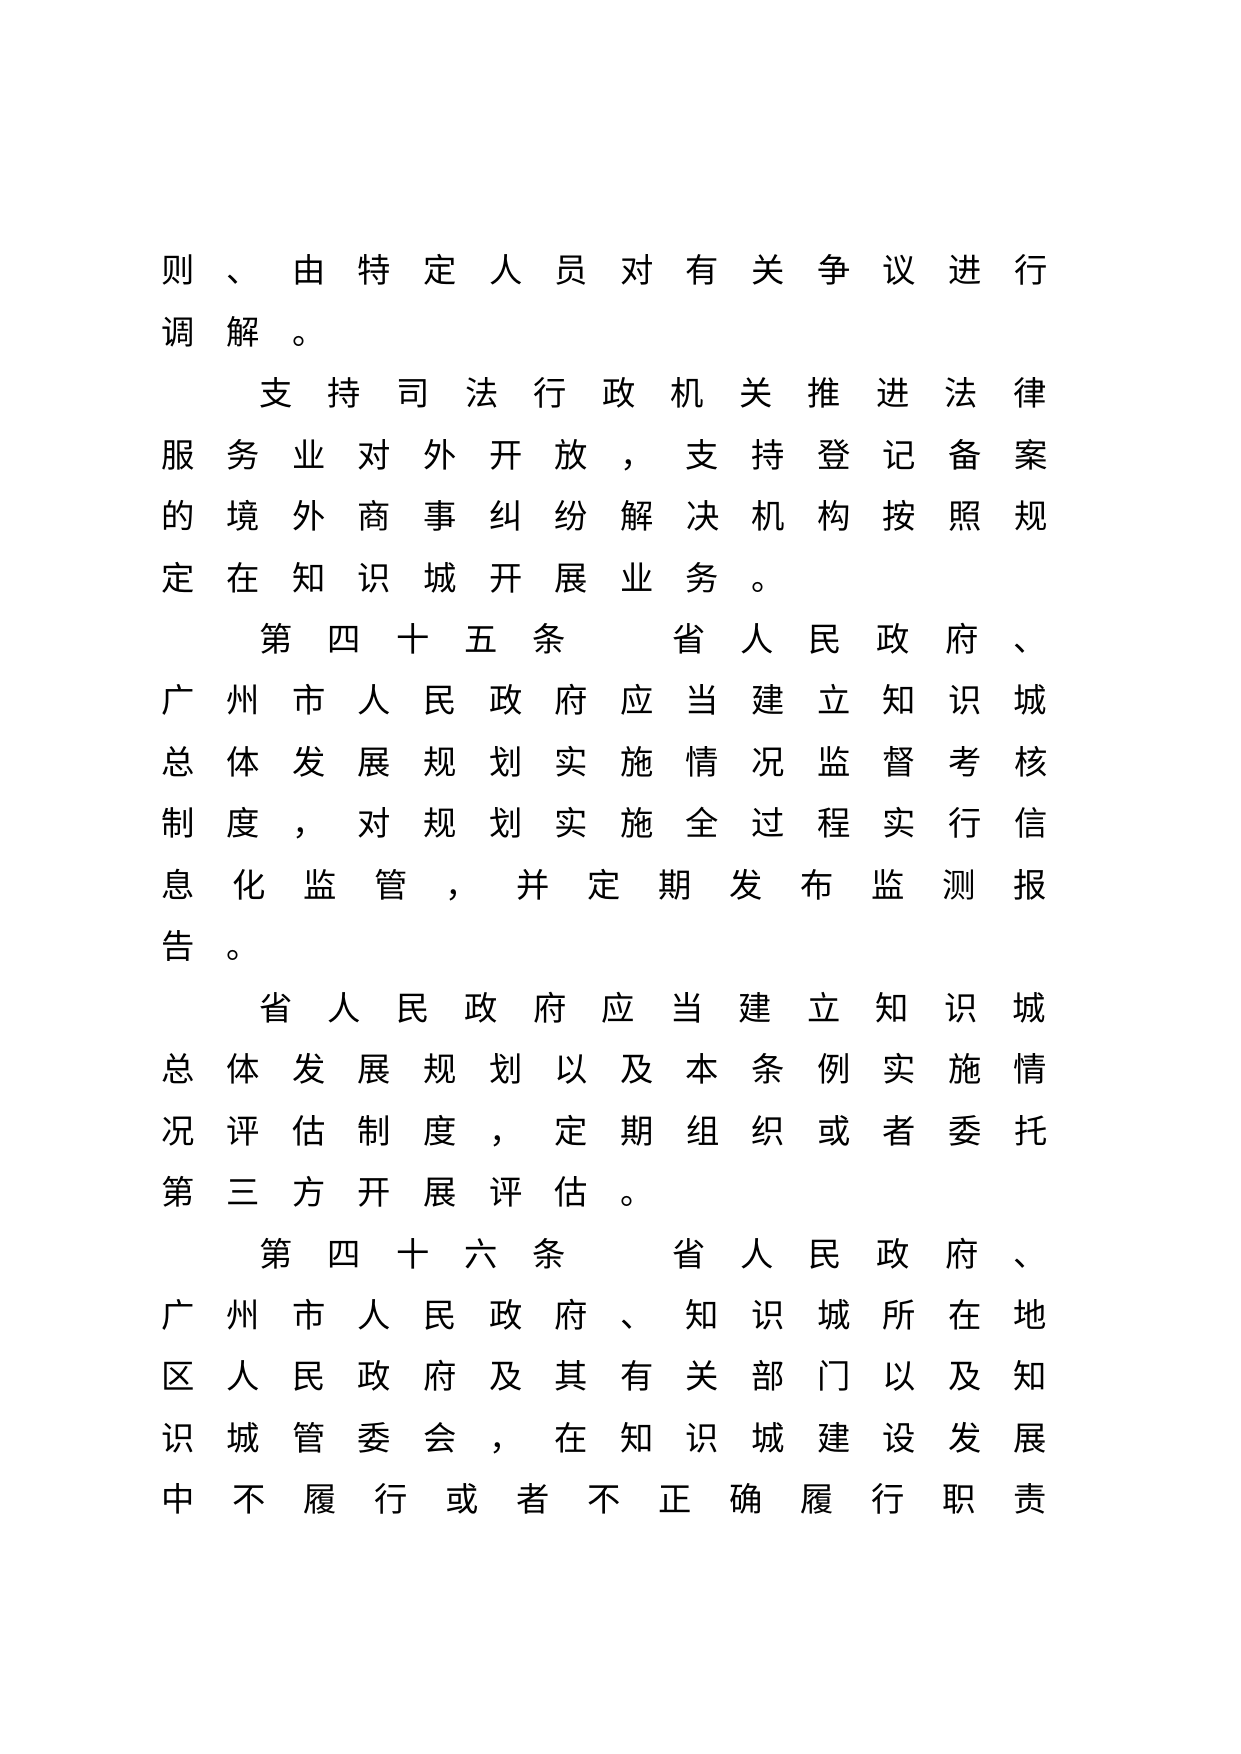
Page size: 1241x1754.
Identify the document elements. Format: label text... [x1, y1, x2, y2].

text 支持司法行政机关推进法律服务业对外开放，支持登记备案的境外商事纠纷解决机构按照规定在知识城开展业务。 [161, 360, 1079, 606]
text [161, 237, 1079, 360]
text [161, 1221, 1079, 1528]
text 省人民政府应当建立知识城总体发展规划以及本条例实施情况评估制度，定期组织或者委托第三方开展评估。 [161, 975, 1079, 1221]
text 第四十五条 省人民政府、广州市人民政府应当建立知识城总体发展规划实施情况监督考核制度，对规划实施全过程实行信息化监管，并定期发布监测报告。 [161, 606, 1079, 975]
